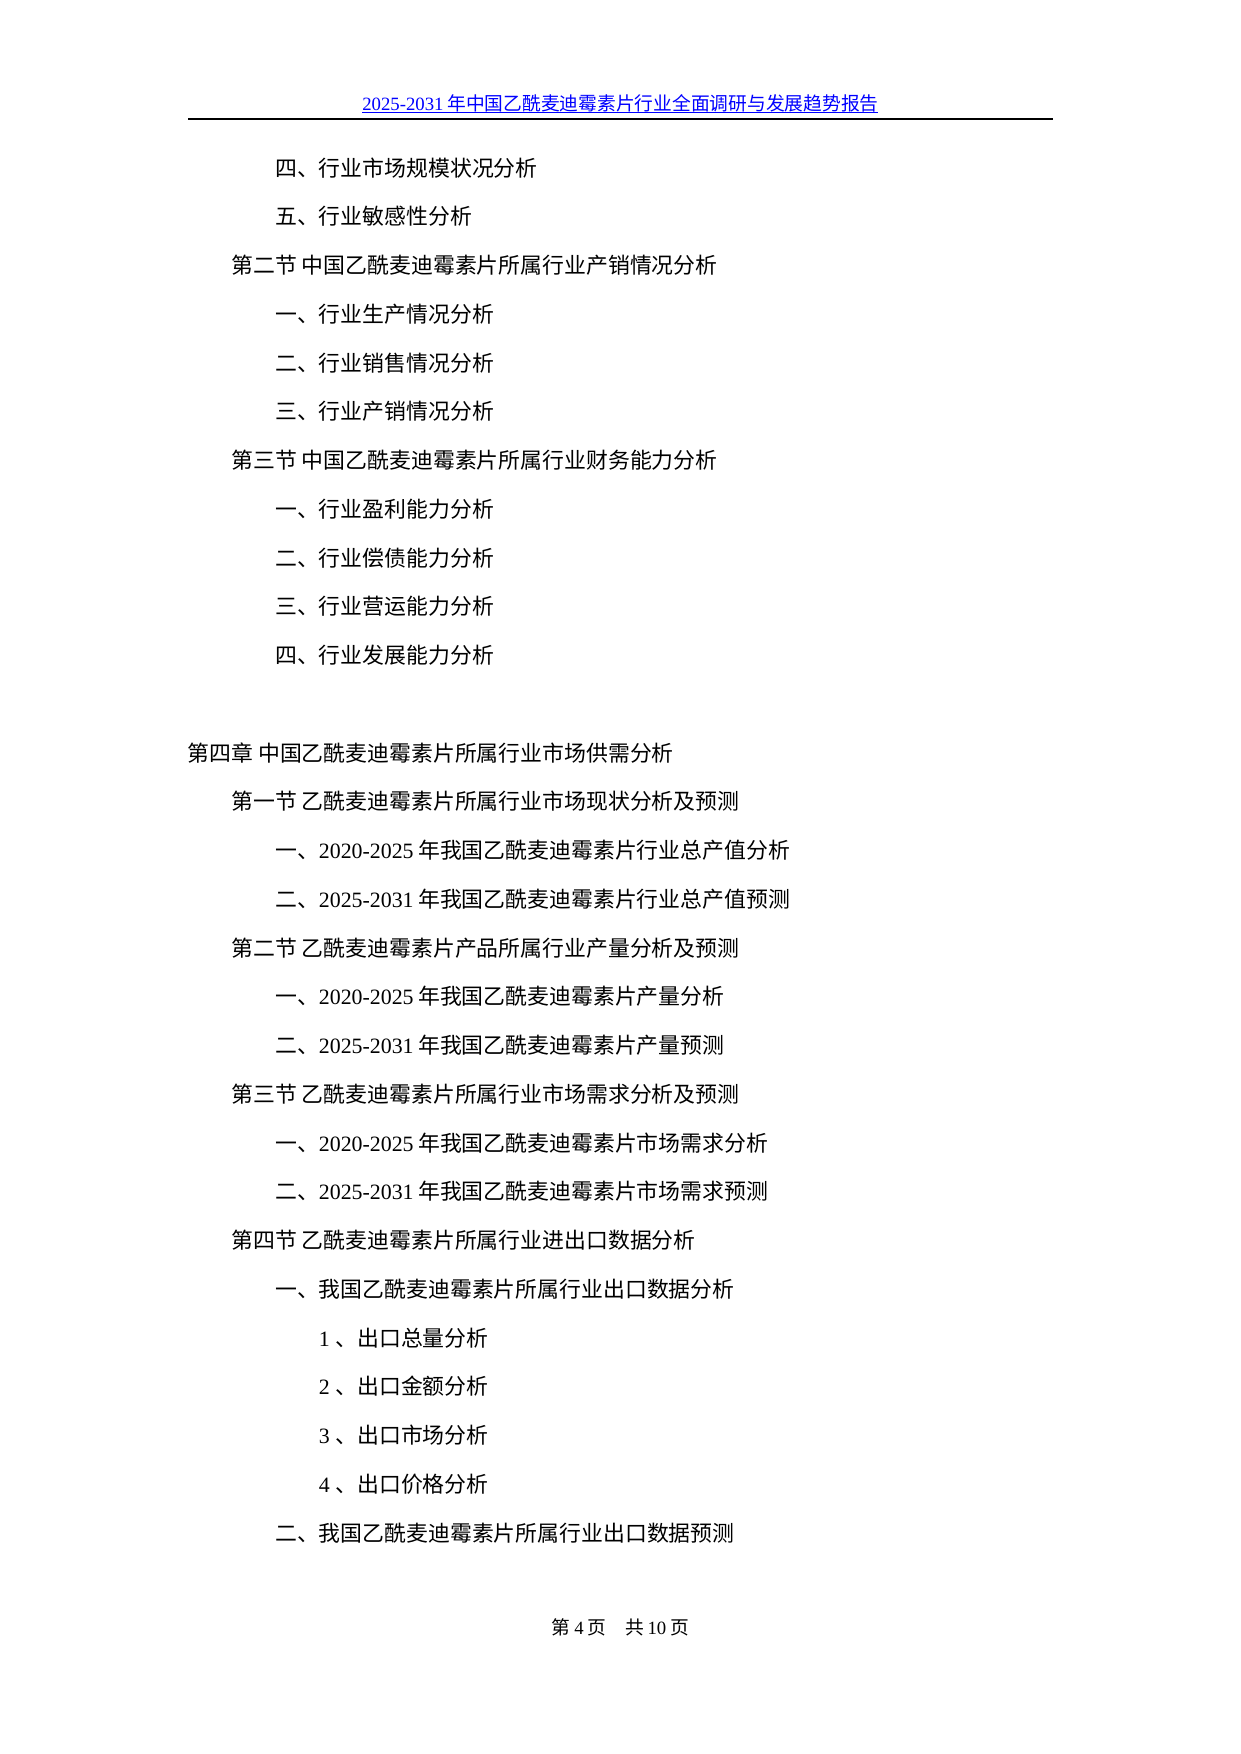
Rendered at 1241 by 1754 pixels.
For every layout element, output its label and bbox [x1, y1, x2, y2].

text [187, 150, 1053, 1548]
